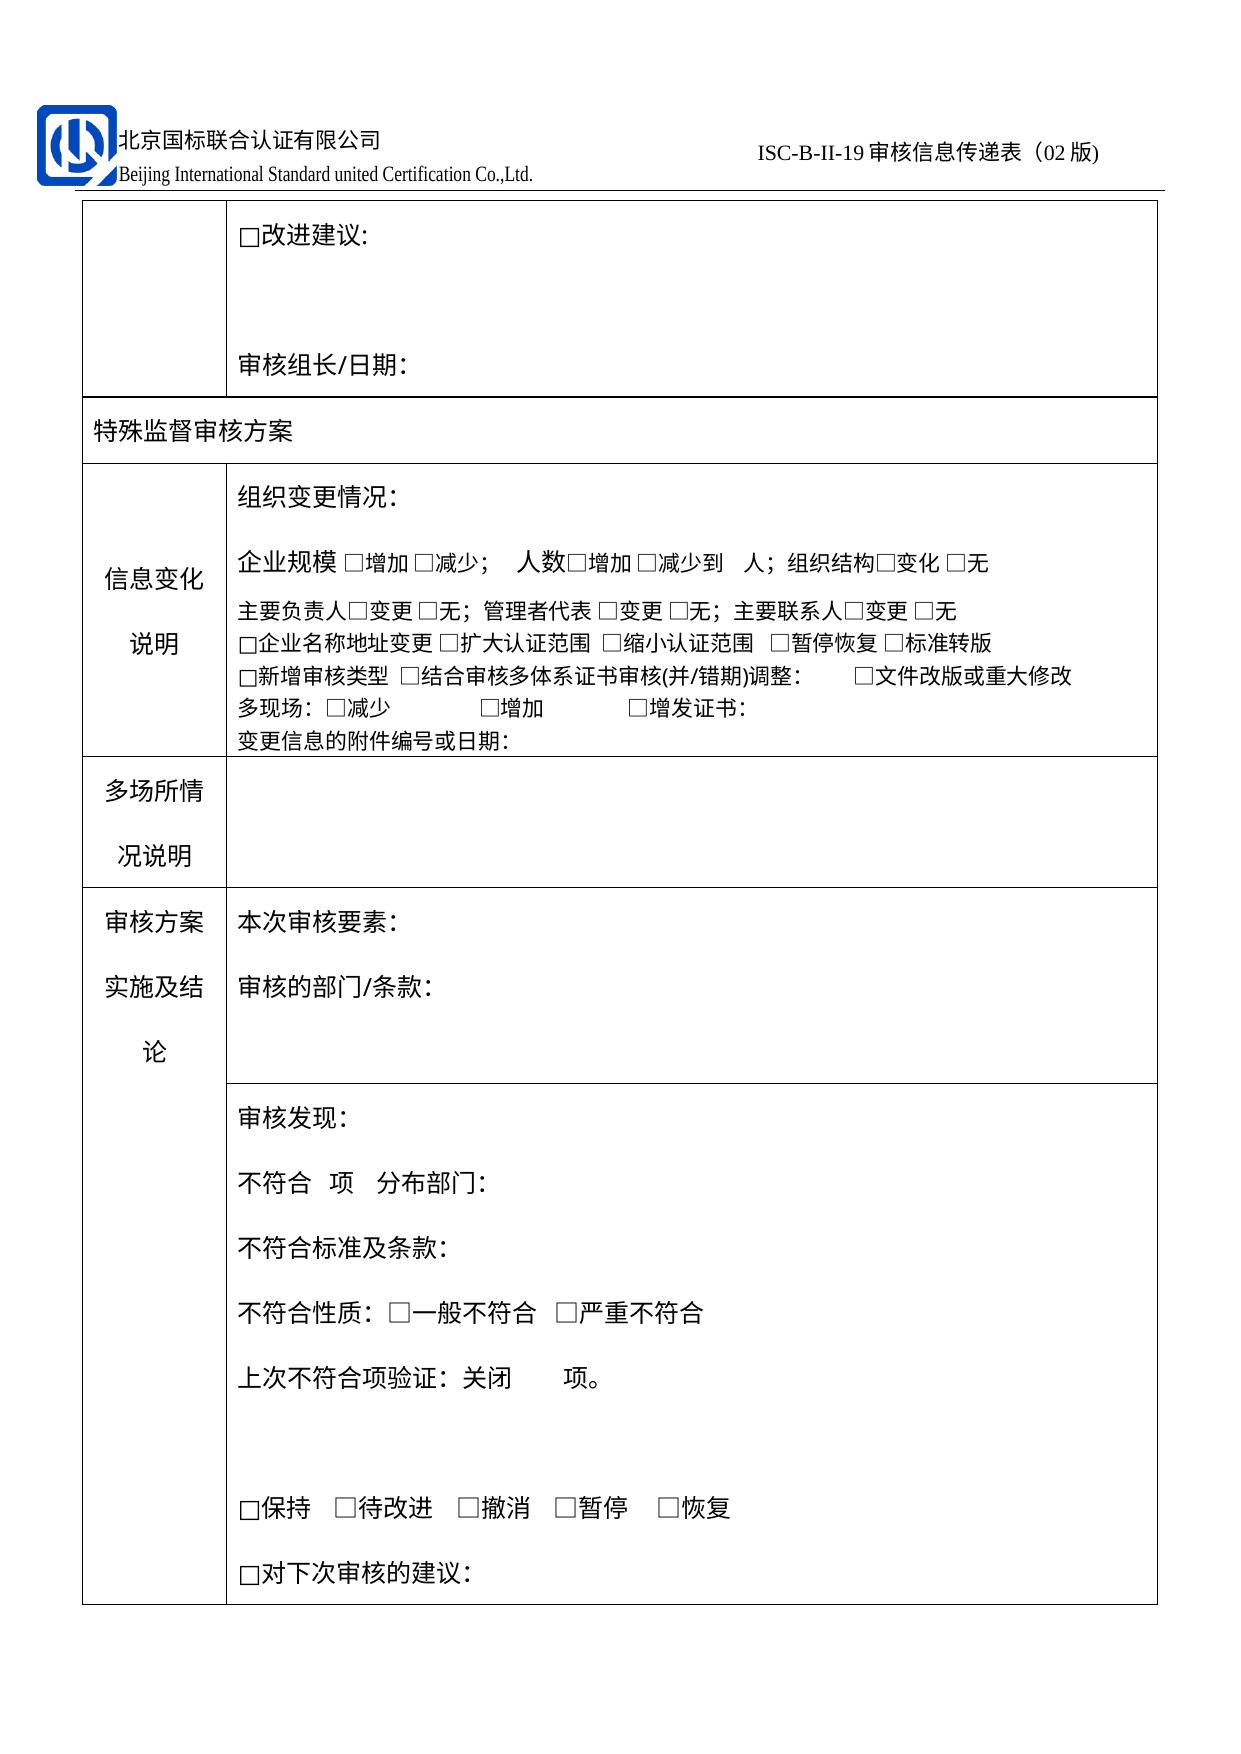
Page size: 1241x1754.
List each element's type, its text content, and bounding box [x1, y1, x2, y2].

table_cell 本次审核要素： 审核的部门/条款： [227, 888, 1157, 1083]
table_cell 审核方案实施及结论 [83, 888, 226, 1604]
table_cell 信息变化说明 [83, 464, 226, 756]
table_cell [227, 757, 1157, 887]
table_cell 组织变更情况： 企业规模 □增加 □减少； 人数□增加 □减少到 人；组织结构□变化 □无 主要负责人□变更 □无；管理者代表 □变更 □无；主要联系人□变更 □无 □企业名称地址变更 □扩大认证范围 □缩小认证范围 □暂停恢复 □标准转版 □新增审核类型 □结合审核多体系证书审核(并/错期)调整： □文件改版或重大修改 多现场：□减少 □增加 □增发证书： 变更信息的附件编号或日期： [227, 464, 1157, 756]
table_cell 审核发现： 不符合 项 分布部门： 不符合标准及条款： 不符合性质：□一般不符合 □严重不符合 上次不符合项验证：关闭 项。 □保持 □待改进 □撤消 □暂停 □恢复 □对下次审核的建议： 多体系/证书审核(并/错期)调整建议： □改进建议: 审核组长/日期： [227, 1084, 1157, 1604]
table_cell 审核发现： 不符合 项 分布部门： 不符合标准及条款： 不符合性质：□一般不符合 □严重不符合 上次不符合项验证：关闭 项。 □保持 □待改进 □撤消 □暂停 □恢复 □对下次审核的建议： 多体系/证书审核(并/错期)调整建议： □改进建议: 审核组长/日期： [227, 201, 1157, 396]
picture [37, 105, 117, 186]
table_cell 多场所情况说明 [83, 757, 226, 887]
table_cell 特殊监督审核方案 [83, 398, 1157, 462]
table_cell [83, 201, 226, 396]
